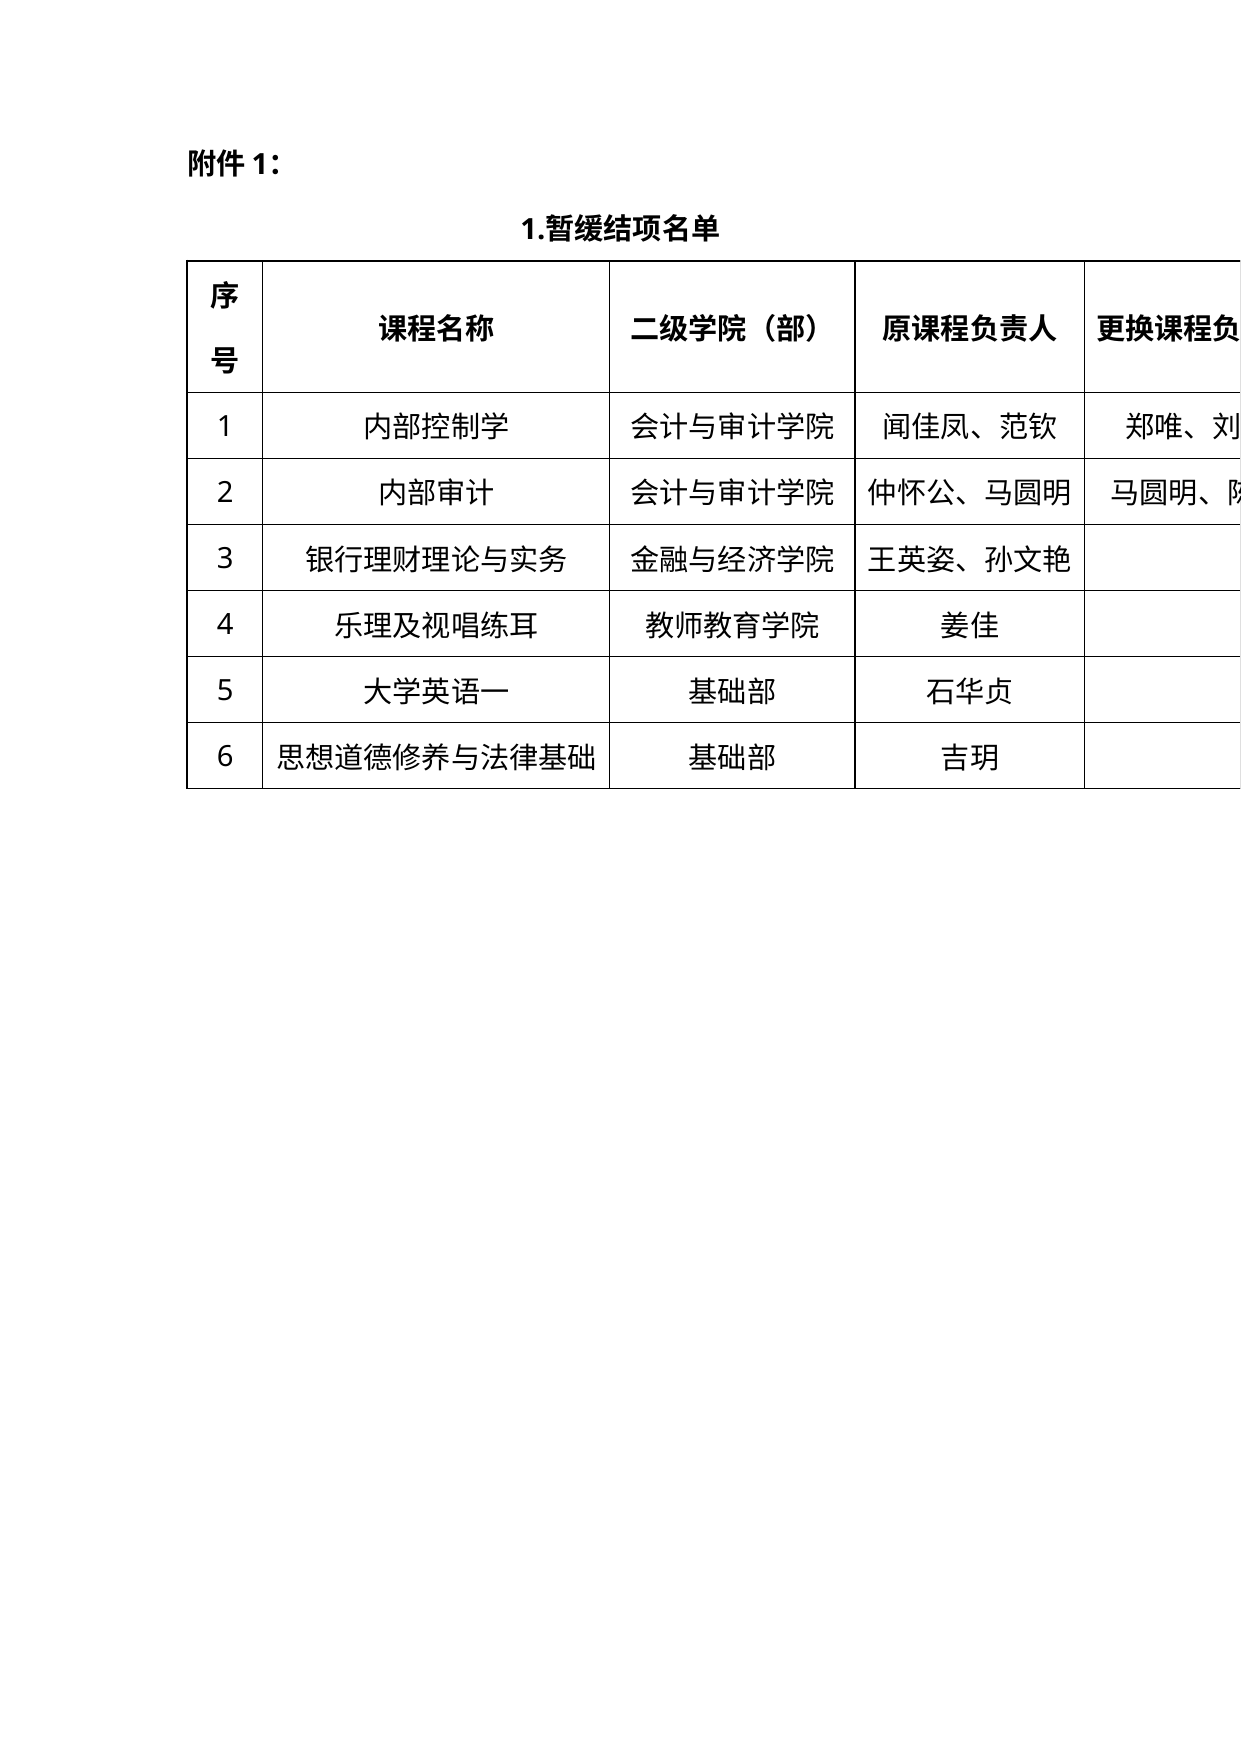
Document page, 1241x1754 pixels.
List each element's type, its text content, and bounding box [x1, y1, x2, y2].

table_cell 王英姿、孙文艳 [856, 525, 1084, 590]
table_cell 马圆明、陈双 [1085, 459, 1240, 524]
table_header 原课程负责人 [856, 262, 1084, 392]
text 附件1： [187, 129, 1053, 194]
table_header 二级学院（部） [610, 262, 854, 392]
table_cell 会计与审计学院 [610, 393, 854, 458]
table_cell 吉玥 [856, 723, 1084, 788]
table_cell 银行理财理论与实务 [263, 525, 609, 590]
table_cell [1085, 591, 1240, 656]
table_cell 内部控制学 [263, 393, 609, 458]
table_cell 基础部 [610, 657, 854, 722]
text 1.暂缓结项名单 [187, 194, 1053, 259]
table_cell 乐理及视唱练耳 [263, 591, 609, 656]
table_cell 5 [188, 657, 262, 722]
table_cell 基础部 [610, 723, 854, 788]
table_header 更换课程负责人 [1085, 262, 1240, 392]
table_cell [1085, 657, 1240, 722]
table_cell [1085, 723, 1240, 788]
table_cell [1085, 525, 1240, 590]
table_cell 姜佳 [856, 591, 1084, 656]
table_cell 3 [188, 525, 262, 590]
table_cell 思想道德修养与法律基础 [263, 723, 609, 788]
table_cell 大学英语一 [263, 657, 609, 722]
table_cell 郑唯、刘舒 [1085, 393, 1240, 458]
table_header 序号 [188, 262, 262, 392]
table_cell 石华贞 [856, 657, 1084, 722]
table_cell 6 [188, 723, 262, 788]
table_cell 闻佳凤、范钦 [856, 393, 1084, 458]
table_cell 会计与审计学院 [610, 459, 854, 524]
table_cell 2 [188, 459, 262, 524]
table_cell 仲怀公、马圆明 [856, 459, 1084, 524]
table_cell 教师教育学院 [610, 591, 854, 656]
table_header 课程名称 [263, 262, 609, 392]
table_cell 1 [188, 393, 262, 458]
table_cell 金融与经济学院 [610, 525, 854, 590]
table_cell 4 [188, 591, 262, 656]
table_cell 内部审计 [263, 459, 609, 524]
